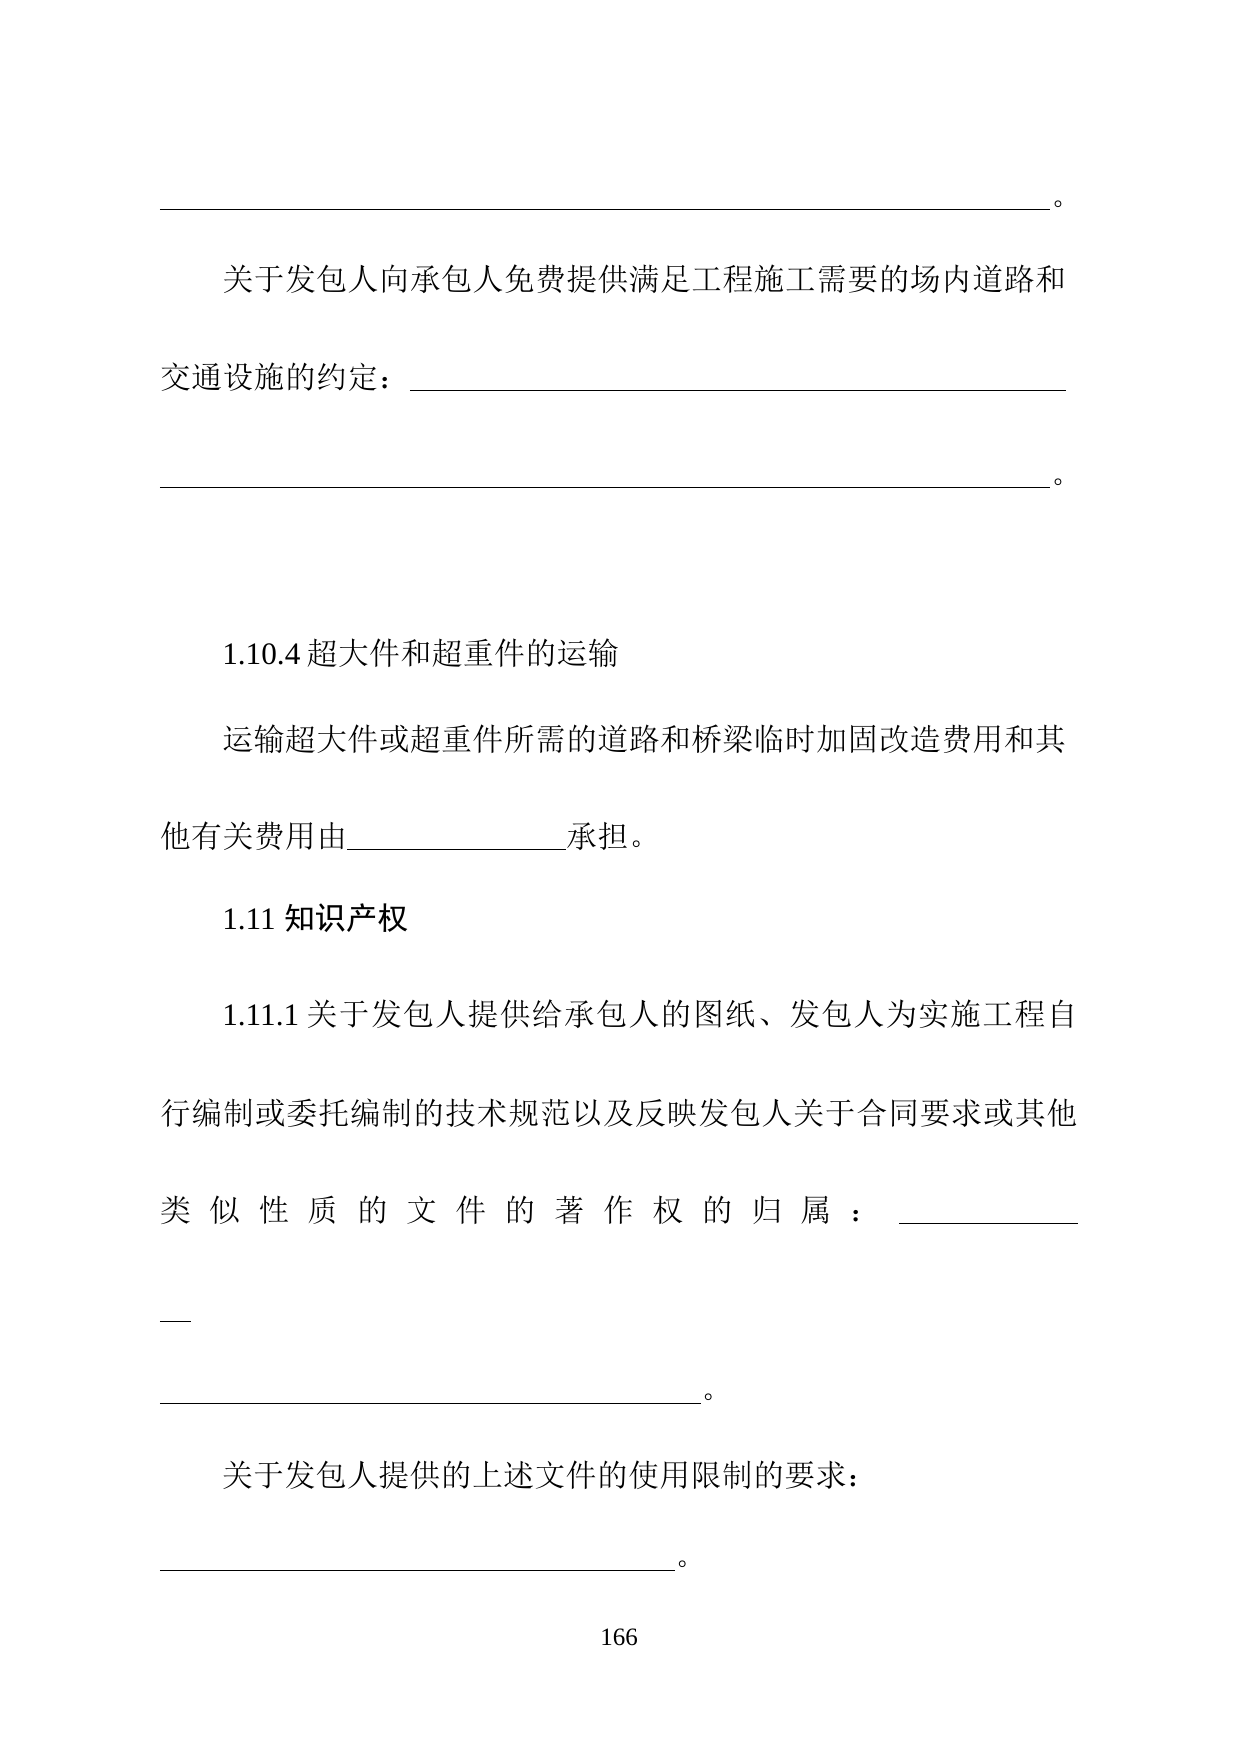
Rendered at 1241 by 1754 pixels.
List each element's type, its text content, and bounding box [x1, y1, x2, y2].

text 关于发包人提供的上述文件的使用限制的要求： [222, 1440, 1078, 1505]
text 1.11 知识产权 [159, 884, 1078, 949]
text 关于发包人向承包人免费提供满足工程施工需要的场内道路和交通设施的约定：       。 [159, 245, 1078, 602]
text 1.11.1关于发包人提供给承包人的图纸、发包人为实施工程自行编制或委托编制的技术规范以及反映发包人关于合同要求或其他类似性质的文件的著作权的归属：  [159, 981, 1078, 1338]
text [159, 162, 1078, 227]
text  。 [159, 1523, 1078, 1588]
text 运输超大件或超重件所需的道路和桥梁临时加固改造费用和其他有关费用由 承担。 [159, 704, 1078, 867]
text 1.10.4超大件和超重件的运输 [159, 620, 1078, 685]
text     。 [159, 1356, 1078, 1421]
